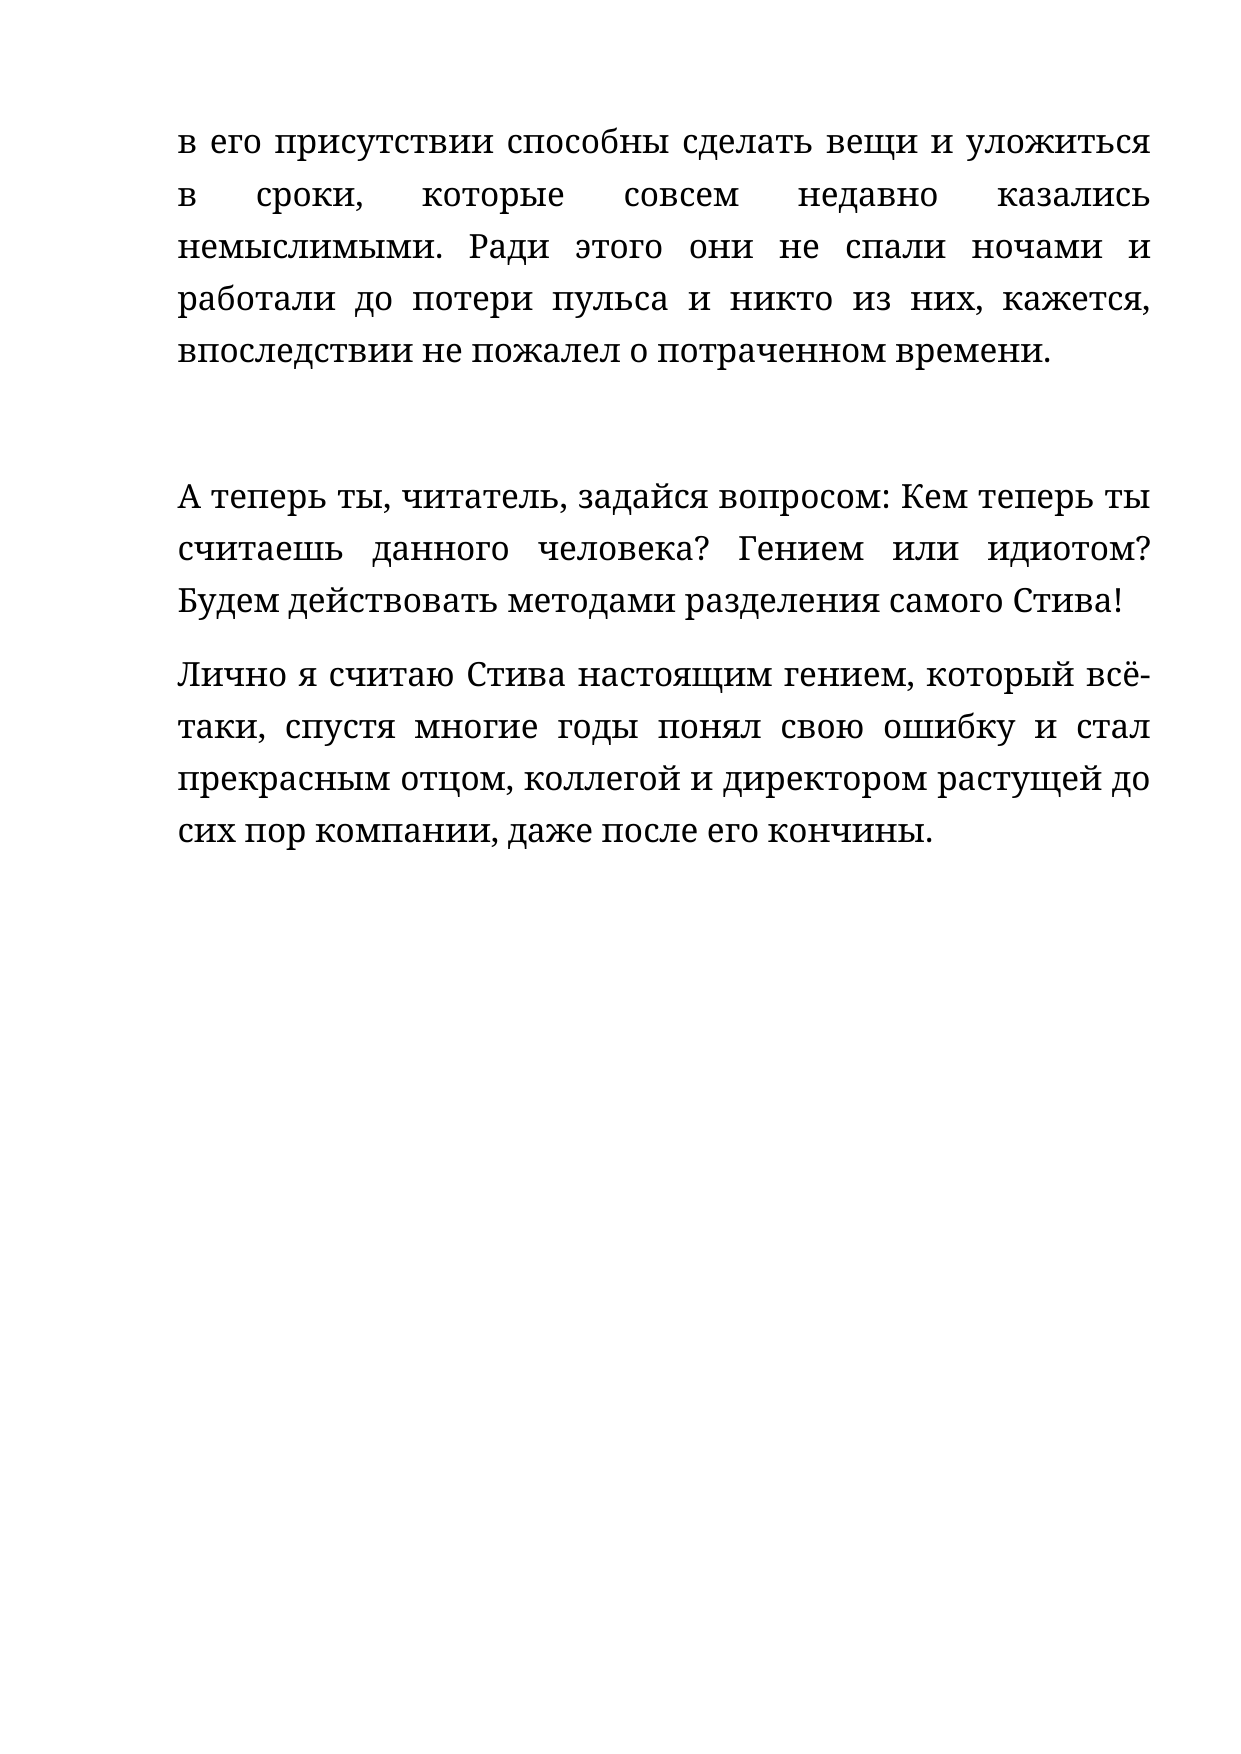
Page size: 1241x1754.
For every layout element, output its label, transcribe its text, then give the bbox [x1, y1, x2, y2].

text А теперь ты, читатель, задайся вопросом: Кем теперь ты считаешь данного человека? Гением или идиотом? Будем действовать методами разделения самого Стива! [177, 473, 1152, 623]
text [177, 118, 1152, 372]
text Лично я считаю Стива настоящим гением, который всё-таки, спустя многие годы понял свою ошибку и стал прекрасным отцом, коллегой и директором растущей до сих пор компании, даже после его кончины. [177, 650, 1152, 852]
